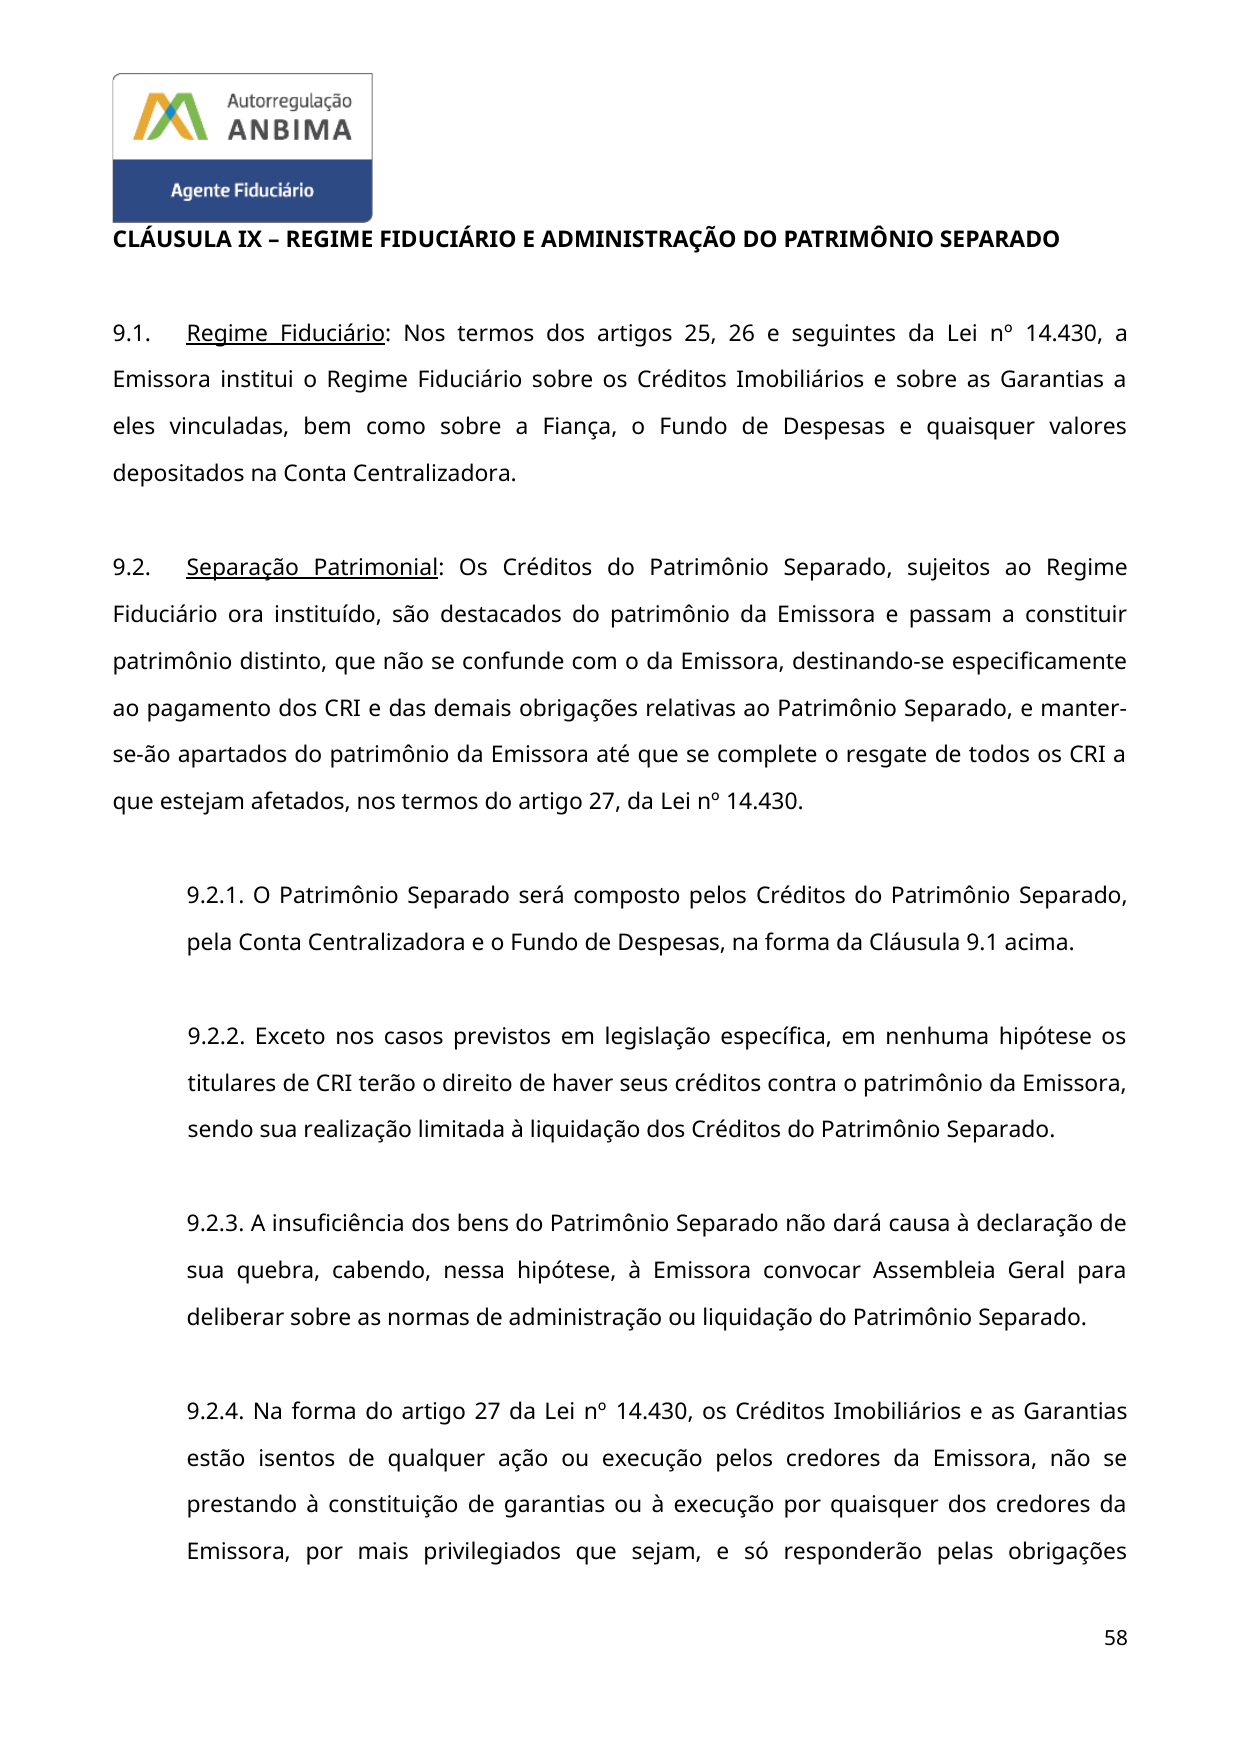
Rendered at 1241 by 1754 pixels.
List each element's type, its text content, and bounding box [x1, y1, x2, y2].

list Regime Fiduciário: Nos termos dos artigos 25, 26 e seguintes da Lei nº 14.430, a Emissora institui o Regime Fiduciário sobre os Créditos Imobiliários e sobre as Garantias a eles vinculadas, bem como sobre a Fiança, o Fundo de Despesas e quaisquer valores depositados na Conta Centralizadora. [112, 317, 1128, 488]
picture [112, 73, 373, 223]
subtitle CLÁUSULA IX – REGIME FIDUCIÁRIO E ADMINISTRAÇÃO DO PATRIMÔNIO SEPARADO [112, 223, 1128, 254]
list 9.2.2. Exceto nos casos previstos em legislação específica, em nenhuma hipótese os titulares de CRI terão o direito de haver seus créditos contra o patrimônio da Emissora, sendo sua realização limitada à liquidação dos Créditos do Patrimônio Separado. [187, 1020, 1128, 1145]
list Separação Patrimonial: Os Créditos do Patrimônio Separado, sujeitos ao Regime Fiduciário ora instituído, são destacados do patrimônio da Emissora e passam a constituir patrimônio distinto, que não se confunde com o da Emissora, destinando-se especificamente ao pagamento dos CRI e das demais obrigações relativas ao Patrimônio Separado, e manter-se-ão apartados do patrimônio da Emissora até que se complete o resgate de todos os CRI a que estejam afetados, nos termos do artigo 27, da Lei nº 14.430. [112, 551, 1128, 817]
text 9.2.1. O Patrimônio Separado será composto pelos Créditos do Patrimônio Separado, pela Conta Centralizadora e o Fundo de Despesas, na forma da Cláusula 9.1 acima. [186, 879, 1128, 957]
text 9.2.3. A insuficiência dos bens do Patrimônio Separado não dará causa à declaração de sua quebra, cabendo, nessa hipótese, à Emissora convocar Assembleia Geral para deliberar sobre as normas de administração ou liquidação do Patrimônio Separado. [186, 1207, 1128, 1332]
